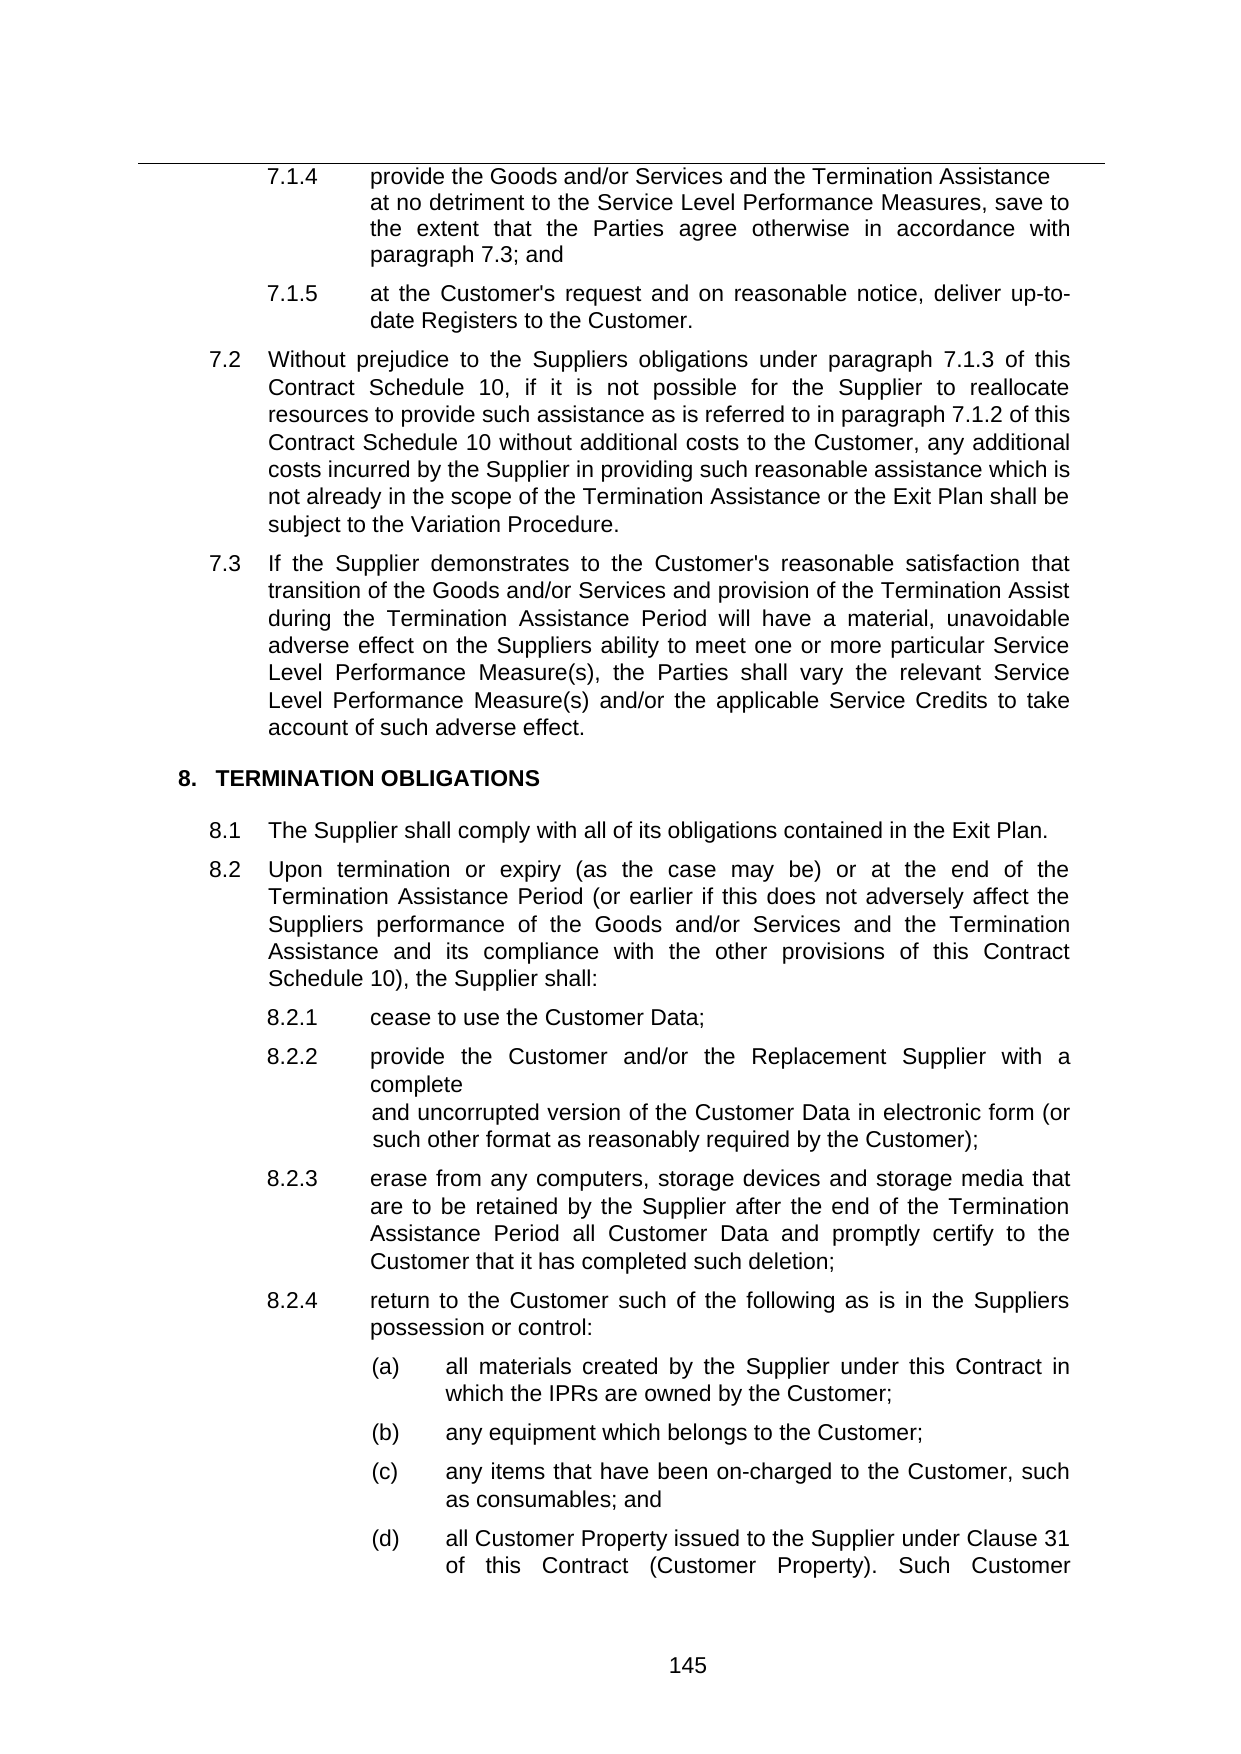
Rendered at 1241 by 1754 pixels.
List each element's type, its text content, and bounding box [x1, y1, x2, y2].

text and uncorrupted version of the Customer Data in electronic form (or such other format as reasonably required by the Customer); [371, 1099, 1071, 1153]
list erase from any computers, storage devices and storage media that are to be retained by the Supplier after the end of the Termination Assistance Period all Customer Data and promptly certify to the Customer that it has completed such deletion; [267, 1165, 1071, 1274]
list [371, 1524, 1071, 1578]
list provide the Goods and/or Services and the Termination Assistance at no detriment to the Service Level Performance Measures, save to the extent that the Parties agree otherwise in accordance with paragraph 7.3; and [267, 150, 1071, 267]
list TERMINATION OBLIGATIONS [178, 765, 1071, 792]
list If the Supplier demonstrates to the Customer's reasonable satisfaction that transition of the Goods and/or Services and provision of the Termination Assist during the Termination Assistance Period will have a material, unavoidable adverse effect on the Suppliers ability to meet one or more particular Service Level Performance Measure(s), the Parties shall vary the relevant Service Level Performance Measure(s) and/or the applicable Service Credits to take account of such adverse effect. [209, 550, 1071, 740]
list any items that have been on-charged to the Customer, such as consumables; and [371, 1458, 1071, 1512]
list cease to use the Customer Data; [267, 1004, 1071, 1031]
list Upon termination or expiry (as the case may be) or at the end of the Termination Assistance Period (or earlier if this does not adversely affect the Suppliers performance of the Goods and/or Services and the Termination Assistance and its compliance with the other provisions of this Contract Schedule 10), the Supplier shall: [209, 856, 1071, 992]
list return to the Customer such of the following as is in the Suppliers possession or control: [267, 1287, 1071, 1340]
list any equipment which belongs to the Customer; [371, 1419, 1071, 1446]
list Without prejudice to the Suppliers obligations under paragraph 7.1.3 of this Contract Schedule 10, if it is not possible for the Supplier to reallocate resources to provide such assistance as is referred to in paragraph 7.1.2 of this Contract Schedule 10 without additional costs to the Customer, any additional costs incurred by the Supplier in providing such reasonable assistance which is not already in the scope of the Termination Assistance or the Exit Plan shall be subject to the Variation Procedure. [209, 346, 1071, 537]
list at the Customer's request and on reasonable notice, deliver up-to-date Registers to the Customer. [267, 280, 1071, 334]
list The Supplier shall comply with all of its obligations contained in the Exit Plan. [209, 817, 1071, 843]
list provide the Customer and/or the Replacement Supplier with a complete [267, 1043, 1071, 1097]
list all materials created by the Supplier under this Contract in which the IPRs are owned by the Customer; [371, 1353, 1071, 1407]
